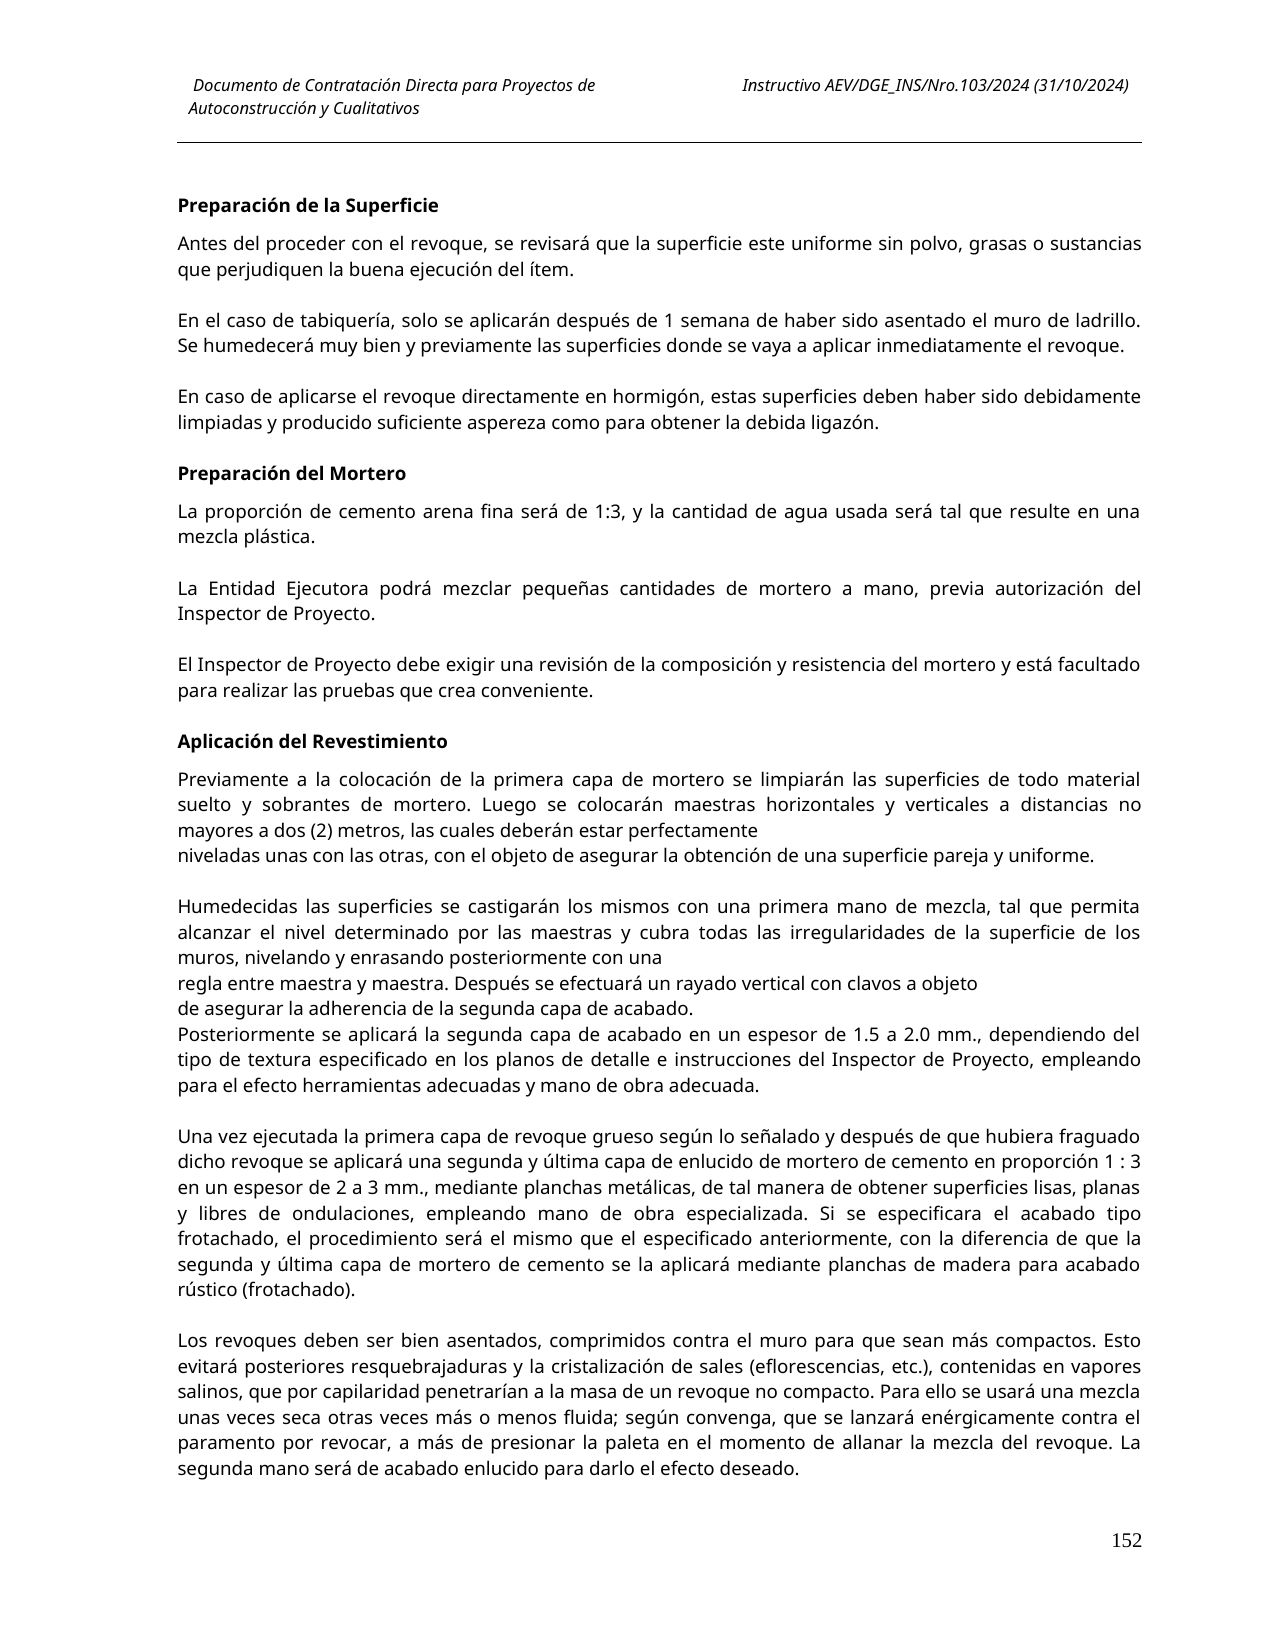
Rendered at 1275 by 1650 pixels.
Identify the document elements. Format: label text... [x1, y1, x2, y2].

text Antes del proceder con el revoque, se revisará que la superficie este uniforme sin polvo, grasas o sustancias que perjudiquen la buena ejecución del ítem. [177, 231, 1142, 282]
text Aplicación del Revestimiento [177, 728, 1142, 753]
text de asegurar la adherencia de la segunda capa de acabado. [177, 996, 1142, 1021]
text La Entidad Ejecutora podrá mezclar pequeñas cantidades de mortero a mano, previa autorización del Inspector de Proyecto. [177, 575, 1142, 626]
text Preparación del Mortero [177, 460, 1142, 486]
text En el caso de tabiquería, solo se aplicarán después de 1 semana de haber sido asentado el muro de ladrillo. Se humedecerá muy bien y previamente las superficies donde se vaya a aplicar inmediatamente el revoque. [177, 307, 1142, 358]
text Posteriormente se aplicará la segunda capa de acabado en un espesor de 1.5 a 2.0 mm., dependiendo del tipo de textura especificado en los planos de detalle e instrucciones del Inspector de Proyecto, empleando para el efecto herramientas adecuadas y mano de obra adecuada. [177, 1021, 1142, 1098]
text Una vez ejecutada la primera capa de revoque grueso según lo señalado y después de que hubiera fraguado dicho revoque se aplicará una segunda y última capa de enlucido de mortero de cemento en proporción 1 : 3 en un espesor de 2 a 3 mm., mediante planchas metálicas, de tal manera de obtener superficies lisas, planas y libres de ondulaciones, empleando mano de obra especializada. Si se especificara el acabado tipo frotachado, el procedimiento será el mismo que el especificado anteriormente, con la diferencia de que la segunda y última capa de mortero de cemento se la aplicará mediante planchas de madera para acabado rústico (frotachado). [177, 1123, 1142, 1302]
text En caso de aplicarse el revoque directamente en hormigón, estas superficies deben haber sido debidamente limpiadas y producido suficiente aspereza como para obtener la debida ligazón. [177, 384, 1142, 435]
text Preparación de la Superficie [177, 193, 1142, 218]
text La proporción de cemento arena fina será de 1:3, y la cantidad de agua usada será tal que resulte en una mezcla plástica. [177, 498, 1142, 549]
text niveladas unas con las otras, con el objeto de asegurar la obtención de una superficie pareja y uniforme. [177, 843, 1142, 868]
text regla entre maestra y maestra. Después se efectuará un rayado vertical con clavos a objeto [177, 970, 1142, 996]
text El Inspector de Proyecto debe exigir una revisión de la composición y resistencia del mortero y está facultado para realizar las pruebas que crea conveniente. [177, 651, 1142, 702]
text Los revoques deben ser bien asentados, comprimidos contra el muro para que sean más compactos. Esto evitará posteriores resquebrajaduras y la cristalización de sales (eflorescencias, etc.), contenidas en vapores salinos, que por capilaridad penetrarían a la masa de un revoque no compacto. Para ello se usará una mezcla unas veces seca otras veces más o menos fluida; según convenga, que se lanzará enérgicamente contra el paramento por revocar, a más de presionar la paleta en el momento de allanar la mezcla del revoque. La segunda mano será de acabado enlucido para darlo el efecto deseado. [177, 1327, 1142, 1481]
text Previamente a la colocación de la primera capa de mortero se limpiarán las superficies de todo material suelto y sobrantes de mortero. Luego se colocarán maestras horizontales y verticales a distancias no mayores a dos (2) metros, las cuales deberán estar perfectamente [177, 766, 1142, 843]
text Humedecidas las superficies se castigarán los mismos con una primera mano de mezcla, tal que permita alcanzar el nivel determinado por las maestras y cubra todas las irregularidades de la superficie de los muros, nivelando y enrasando posteriormente con una [177, 894, 1142, 970]
